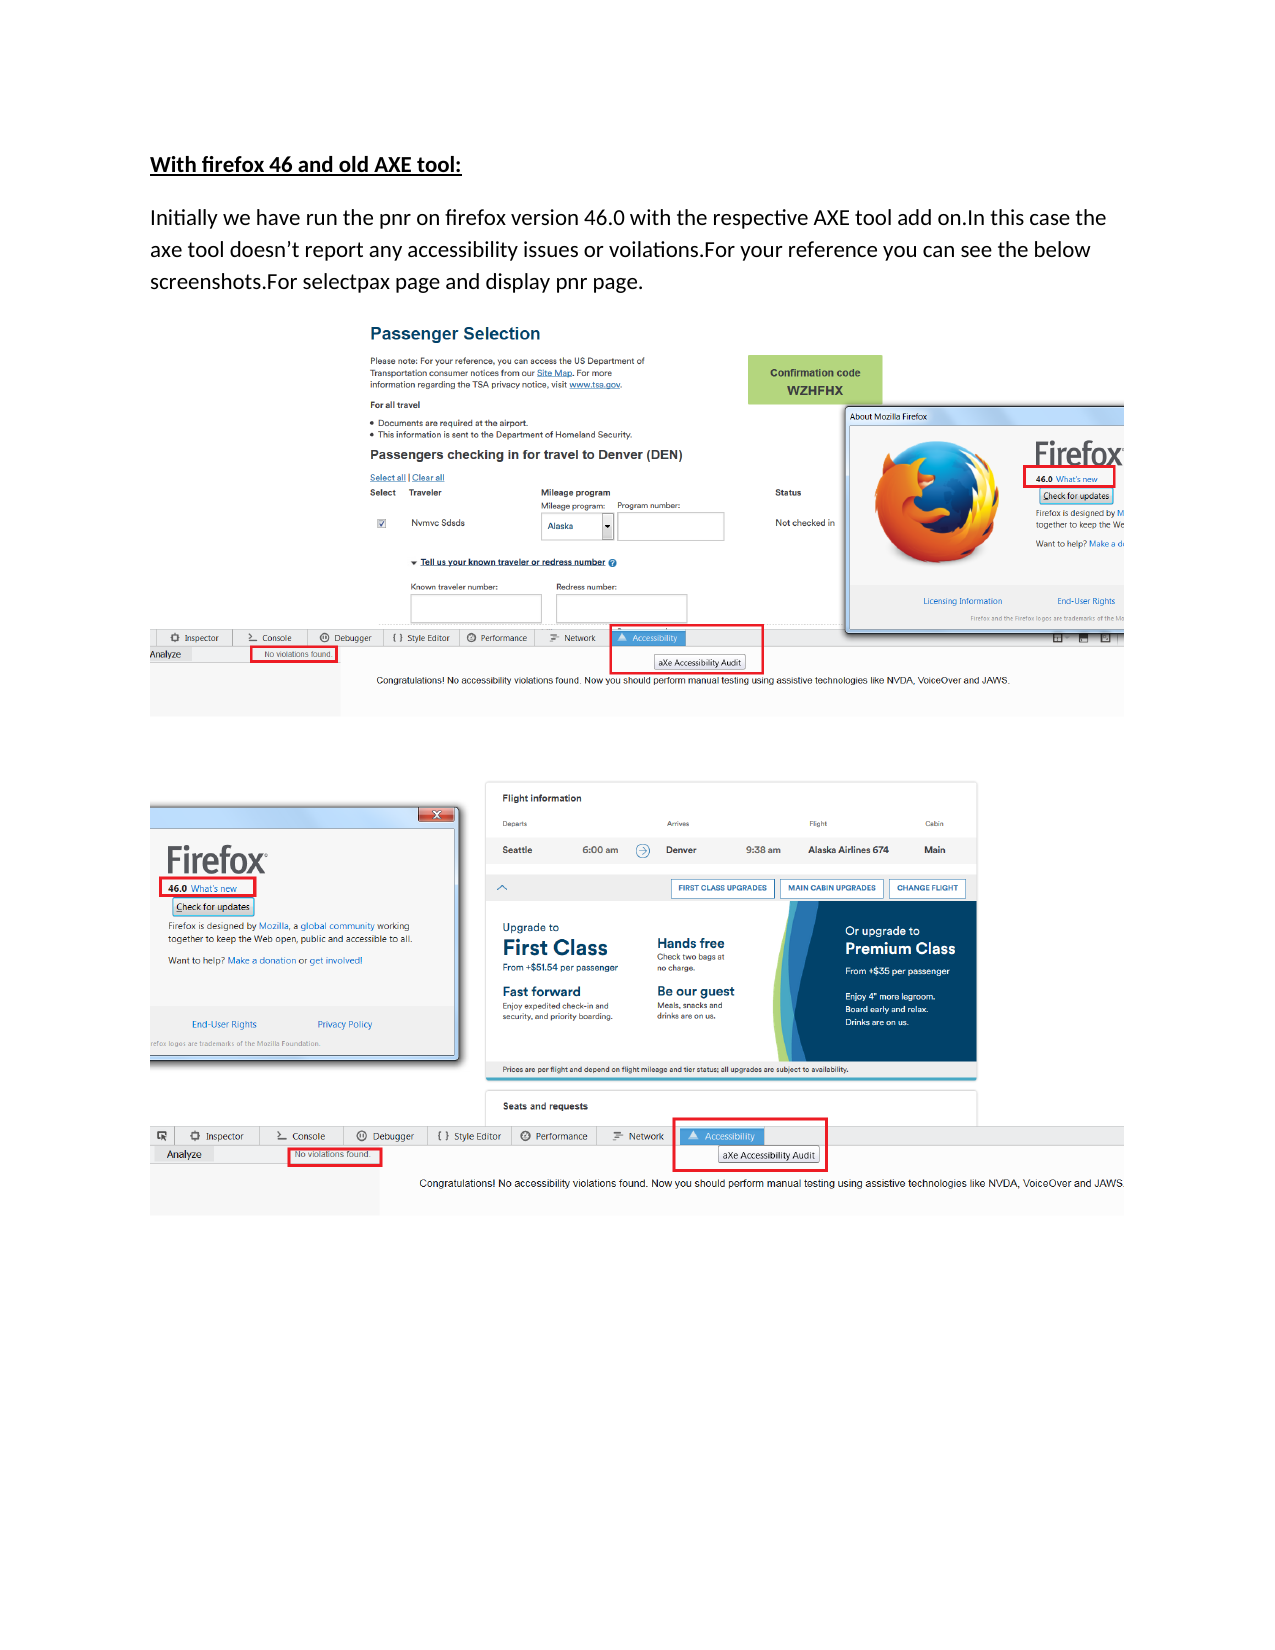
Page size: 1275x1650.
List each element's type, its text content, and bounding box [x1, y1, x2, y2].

text Initially we have run the pnr on firefox version 46.0 with the respective AXE tool add on.In this case the axe tool doesn’t report any accessibility issues or voilations.For your reference you can see the below screenshots.For selectpax page and display pnr page. [150, 203, 1125, 295]
picture [150, 755, 1124, 1216]
text With firefox 46 and old AXE tool: [150, 150, 1125, 178]
picture [150, 320, 1124, 731]
